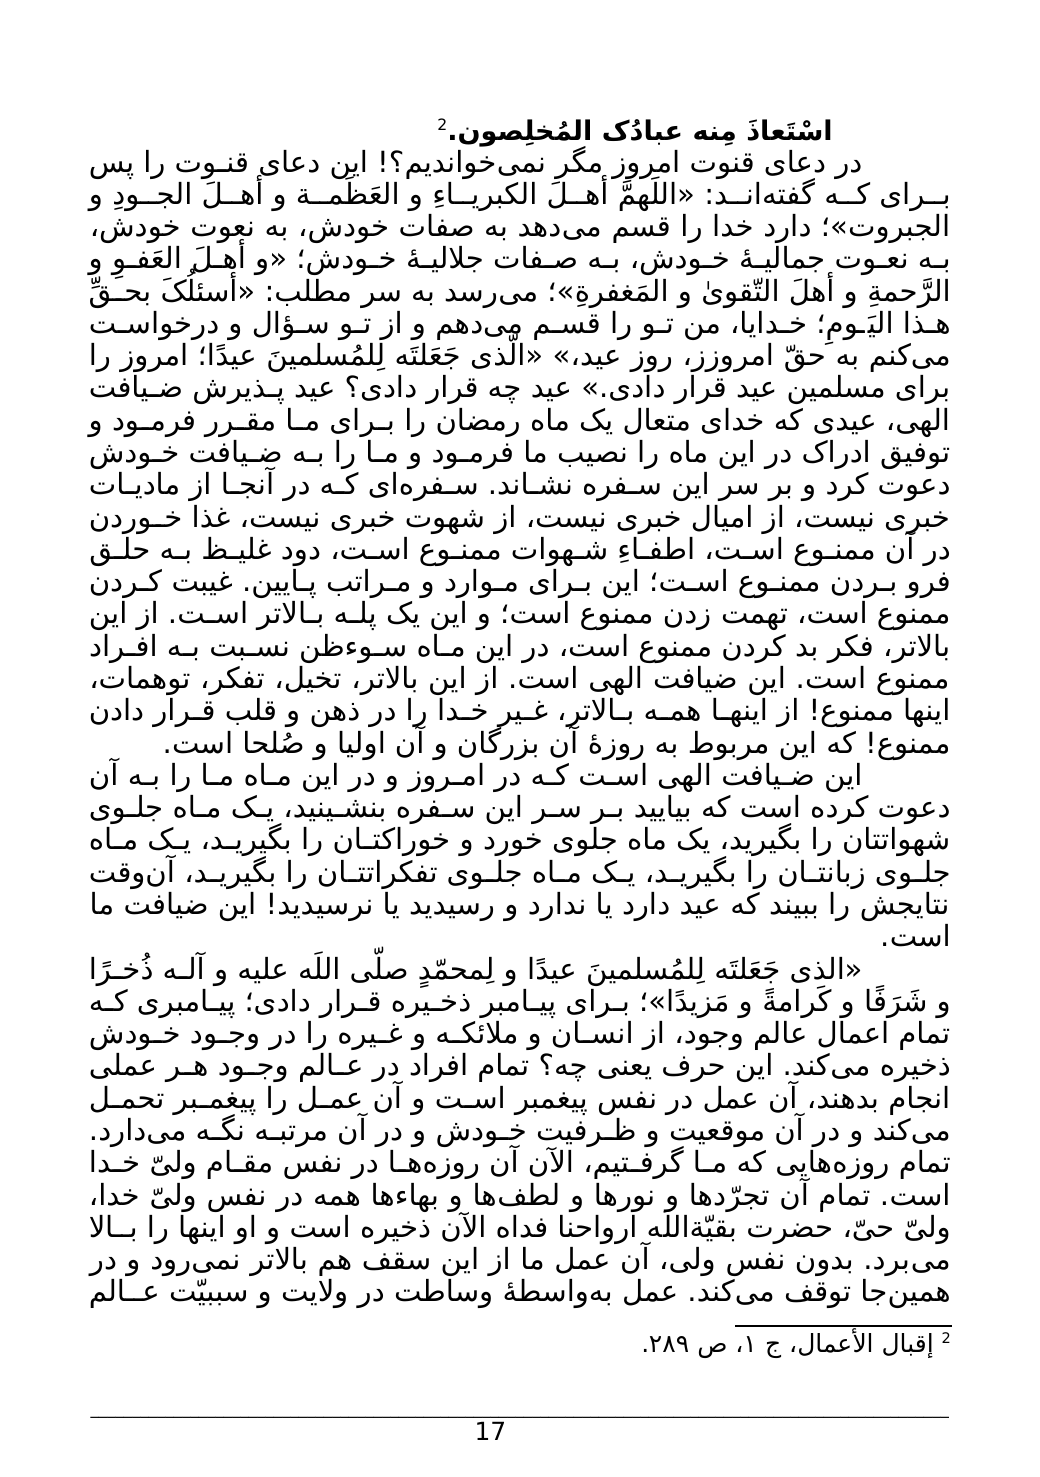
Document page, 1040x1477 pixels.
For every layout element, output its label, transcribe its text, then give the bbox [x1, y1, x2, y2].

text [89, 953, 951, 1309]
text در دعای قنوت امروز مگر نمی‌خواندیم؟! این دعای قنوت را پس برای که گفته‌اند: «اللَهمَّ أهلَ الکبریاءِ و العَظَمة و أهلَ الجودِ و الجبروت»؛ دارد خدا را قسم می‌دهد به صفات خودش، به نعوت خودش، به نعوت جمالیۀ خودش، به صفات جلالیۀ خودش؛ «و أهلَ العَفوِ و الرَّحمةِ و أهلَ التّقویٰ و المَغفرةِ»؛ می‌رسد به سر مطلب: «أسئلُکَ بحقِّ هذا الیَومِ؛ خدایا، من تو را قسم می‌دهم و از تو سؤال و درخواست می‌کنم به حقّ امروزز، روز عید،» «الّذی جَعَلتَه لِلمُسلمینَ عیدًا؛ امروز را برای مسلمین عید قرار دادی.» عید چه قرار دادی؟ عید پذیرش ضیافت الهی، عیدی که خدای متعال یک ماه رمضان را برای ما مقرر فرمود و توفیق ادراک در این ماه را نصیب ما فرمود و ما را به ضیافت خودش دعوت کرد و بر سر این سفره نشاند. سفره‌ای که در آنجا از مادیات خبری نیست، از امیال خبری نیست، از شهوت خبری نیست، غذا خوردن در آن ممنوع است، اطفاءِ شهوات ممنوع است، دود غلیظ به حلق فرو بردن ممنوع است؛ این برای موارد و مراتب پایین. غیبت کردن ممنوع است، تهمت زدن ممنوع است؛ و این یک پله بالاتر است. از این بالاتر، فکر بد کردن ممنوع است، در این ماه سوءظن نسبت به افراد ممنوع است. این ضیافت الهی است. از این بالاتر، تخیل، تفکر، توهمات، اینها ممنوع! از اینها همه بالاتر، غیر خدا را در ذهن و قلب قرار دادن ممنوع! که این مربوط به روزۀ آن بزرگان و آن اولیا و صُلحا است. [89, 146, 951, 760]
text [89, 118, 833, 146]
text این ضیافت الهی است که در امروز و در این ماه ما را به آن دعوت کرده است که بیایید بر سر این سفره بنشینید، یک ماه جلوی شهواتتان را بگیرید، یک ماه جلوی خورد و خوراکتان را بگیرید، یک ماه جلوی زبانتان را بگیرید، یک ماه جلوی تفکراتتان را بگیرید، آن‌وقت نتایجش را ببیند که عید دارد یا ندارد و رسیدید یا نرسیدید! این ضیافت ما است. [89, 760, 951, 953]
